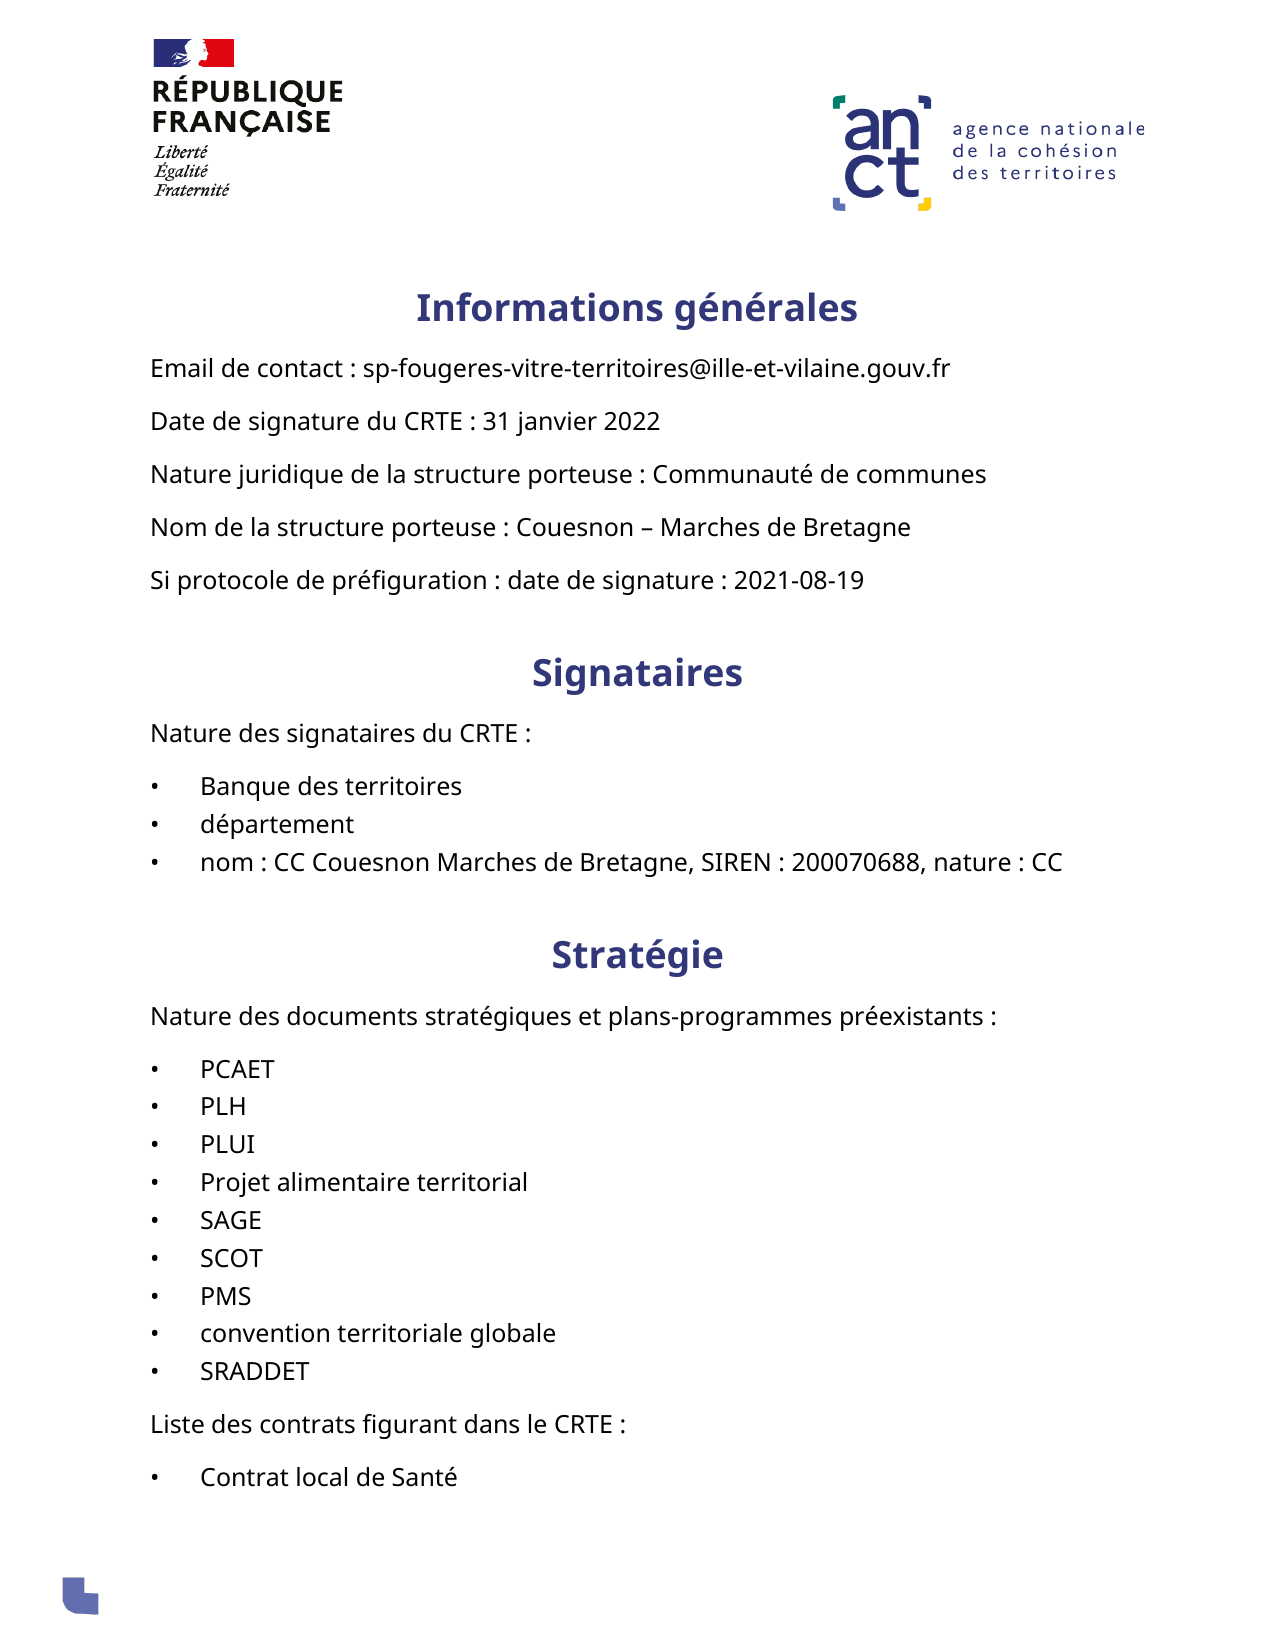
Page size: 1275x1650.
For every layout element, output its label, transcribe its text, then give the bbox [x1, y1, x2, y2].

list Banque des territoires [150, 769, 1125, 803]
text Nom de la structure porteuse : Couesnon – Marches de Bretagne [150, 509, 1125, 543]
picture [153, 39, 343, 196]
text Nature des signataires du CRTE : [150, 716, 1125, 750]
text Date de signature du CRTE : 31 janvier 2022 [150, 404, 1125, 438]
list PLH [150, 1089, 1125, 1123]
text Si protocole de préfiguration : date de signature : 2021-08-19 [150, 562, 1125, 596]
list SRADDET [150, 1354, 1125, 1388]
picture [832, 95, 1145, 211]
subtitle Signataires [150, 646, 1125, 697]
list PCAET [150, 1051, 1125, 1085]
list SAGE [150, 1202, 1125, 1237]
text Email de contact : sp-fougeres-vitre-territoires@ille-et-vilaine.gouv.fr [150, 351, 1125, 385]
text Liste des contrats figurant dans le CRTE : [150, 1407, 1125, 1441]
list nom : CC Couesnon Marches de Bretagne, SIREN : 200070688, nature : CC [150, 844, 1125, 879]
subtitle Informations générales [150, 281, 1125, 332]
text Nature des documents stratégiques et plans-programmes préexistants : [150, 998, 1125, 1032]
list SCOT [150, 1240, 1125, 1274]
list convention territoriale globale [150, 1316, 1125, 1350]
text Nature juridique de la structure porteuse : Communauté de communes [150, 457, 1125, 491]
list PMS [150, 1278, 1125, 1312]
list PLUI [150, 1127, 1125, 1161]
list Contrat local de Santé [150, 1459, 1125, 1493]
list Projet alimentaire territorial [150, 1165, 1125, 1199]
picture [51, 1569, 108, 1624]
subtitle Stratégie [150, 929, 1125, 980]
list département [150, 807, 1125, 841]
